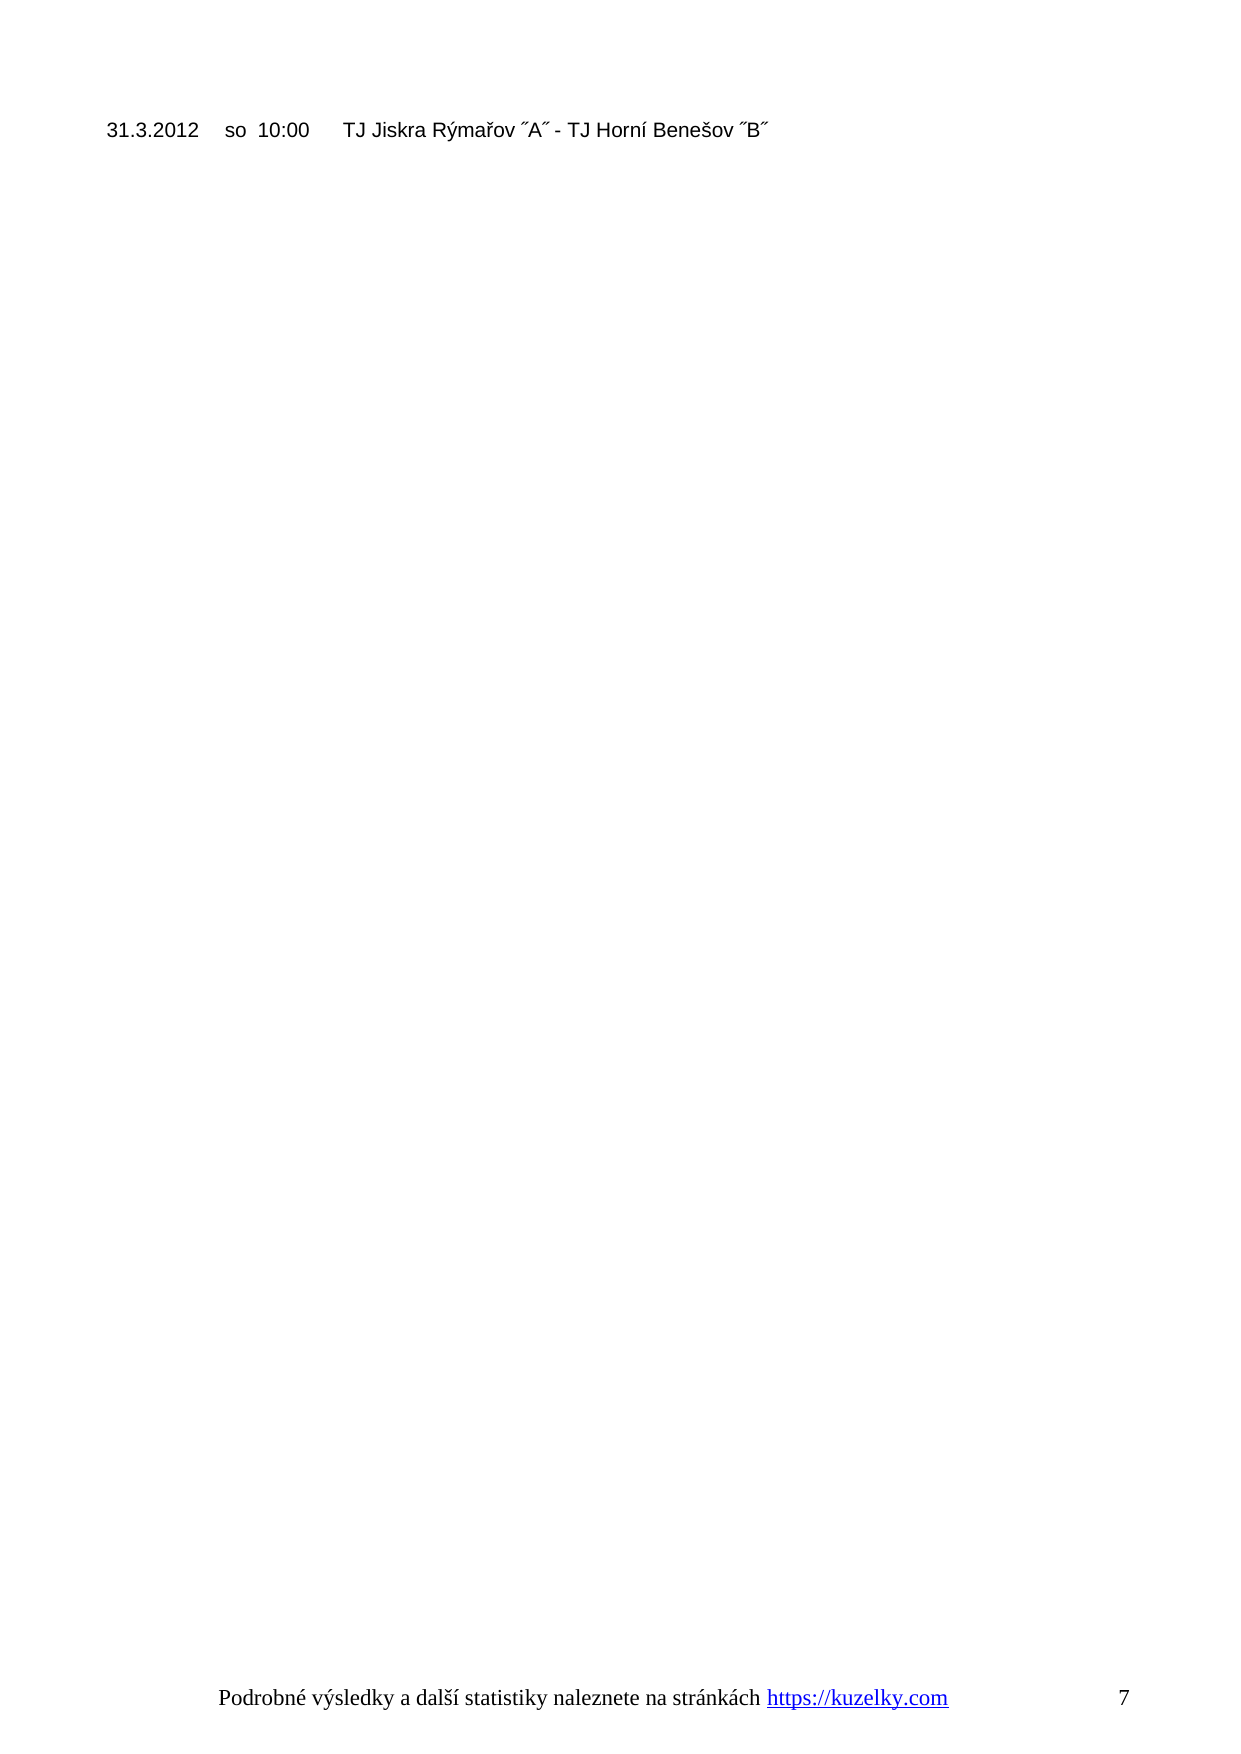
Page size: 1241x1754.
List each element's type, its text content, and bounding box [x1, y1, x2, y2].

text 31.3.2012 so 10:00 TJ Jiskra Rýmařov ˝A˝ - TJ Horní Benešov ˝B˝ [106, 118, 1134, 142]
